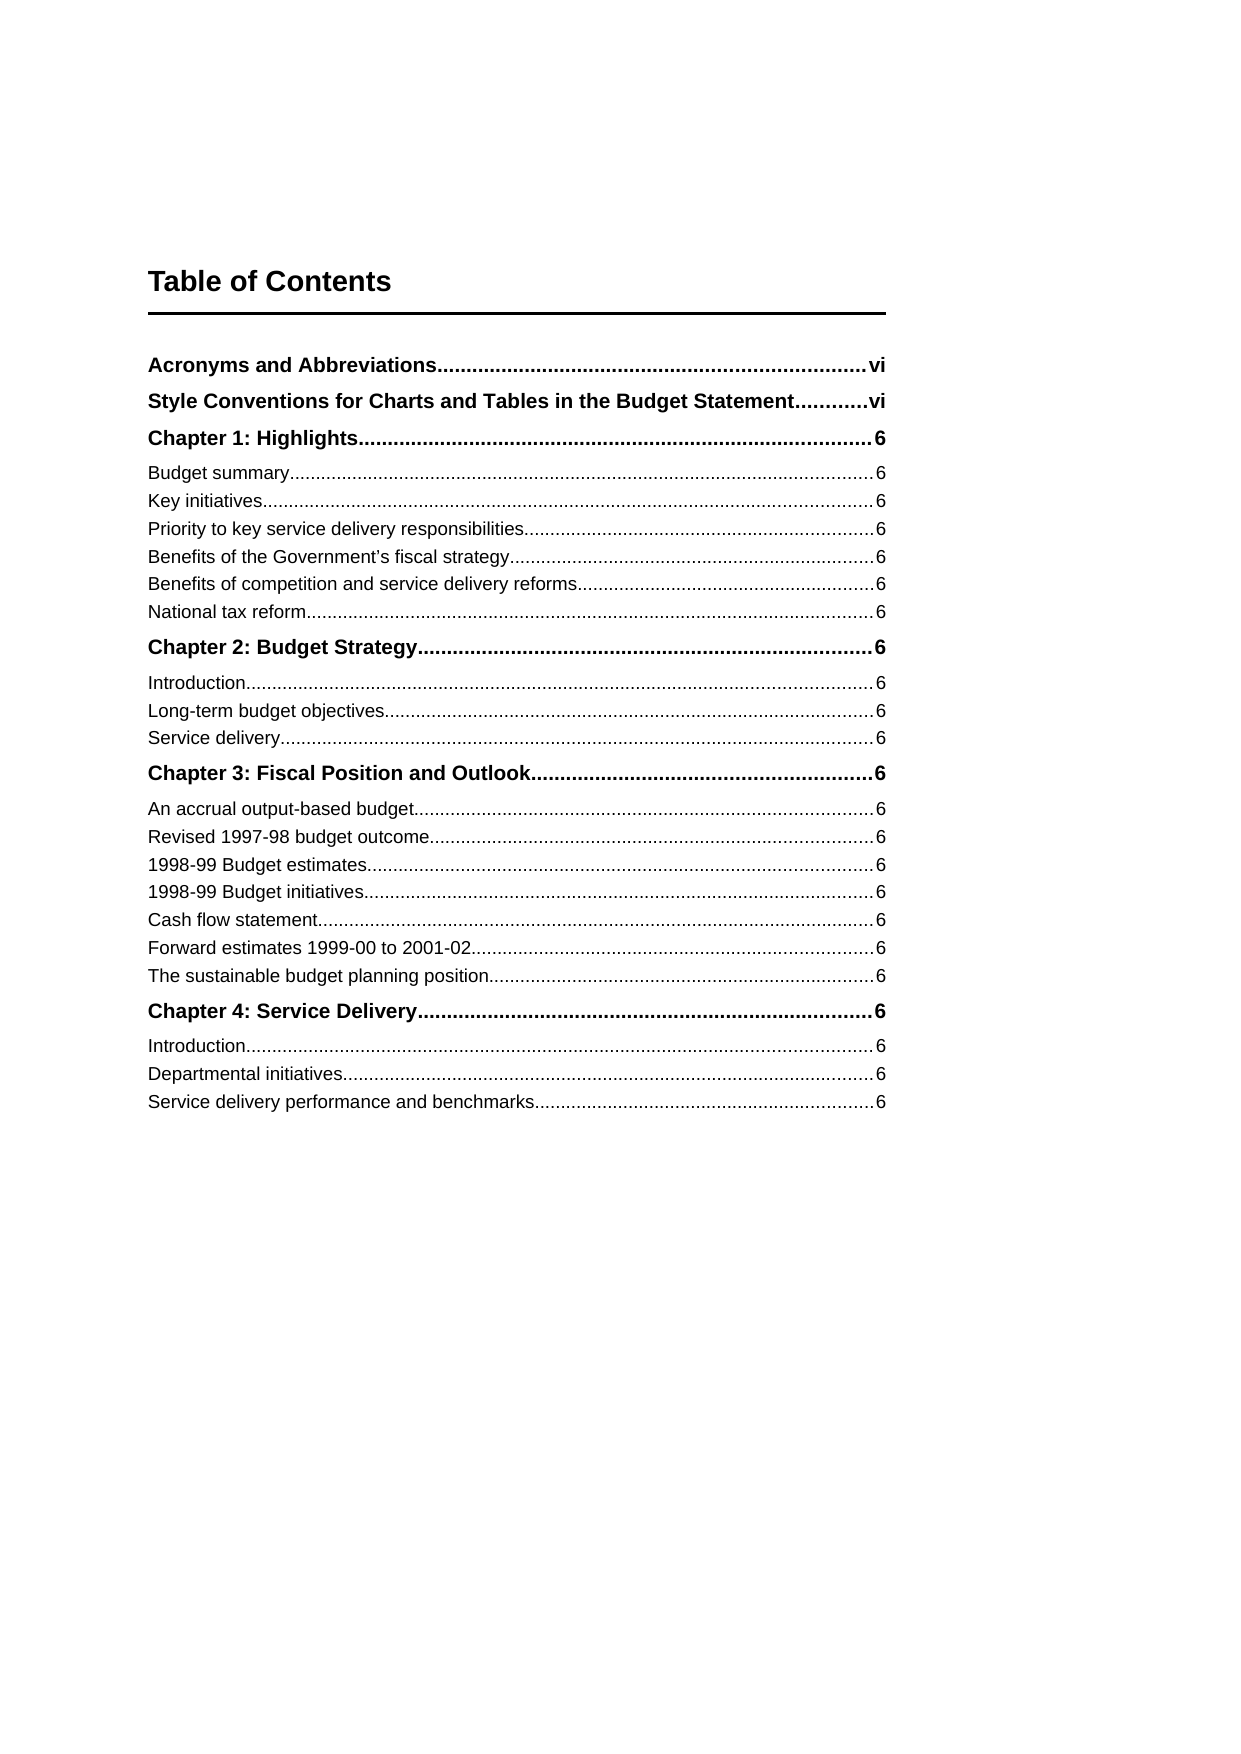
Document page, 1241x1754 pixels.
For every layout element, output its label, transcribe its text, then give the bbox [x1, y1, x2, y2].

text Chapter 4: Service Delivery 6 [148, 999, 886, 1023]
text The sustainable budget planning position 6 [148, 964, 886, 986]
text Benefits of the Government’s fiscal strategy 6 [148, 545, 886, 567]
text 1998-99 Budget estimates 6 [148, 853, 886, 875]
text Introduction 6 [148, 672, 886, 693]
text Chapter 1: Highlights 6 [148, 426, 886, 449]
text Introduction 6 [148, 1035, 886, 1057]
text 1998-99 Budget initiatives 6 [148, 881, 886, 903]
text Acronyms and Abbreviations vi [148, 353, 886, 377]
text National tax reform 6 [148, 601, 886, 623]
text Forward estimates 1999-00 to 2001-02 6 [148, 937, 886, 958]
text An accrual output-based budget 6 [148, 798, 886, 819]
text Chapter 3: Fiscal Position and Outlook 6 [148, 761, 886, 785]
text Style Conventions for Charts and Tables in the Budget Statement vi [148, 389, 886, 413]
text Departmental initiatives 6 [148, 1063, 886, 1084]
text Long-term budget objectives 6 [148, 699, 886, 721]
text Priority to key service delivery responsibilities 6 [148, 518, 886, 539]
text Revised 1997-98 budget outcome 6 [148, 826, 886, 847]
text Cash flow statement 6 [148, 909, 886, 931]
text Chapter 2: Budget Strategy 6 [148, 635, 886, 659]
text Budget summary 6 [148, 462, 886, 483]
text Benefits of competition and service delivery reforms 6 [148, 573, 886, 595]
text Service delivery performance and benchmarks 6 [148, 1091, 886, 1112]
subtitle Table of Contents [148, 264, 886, 312]
text Key initiatives 6 [148, 490, 886, 511]
text Service delivery 6 [148, 727, 886, 749]
